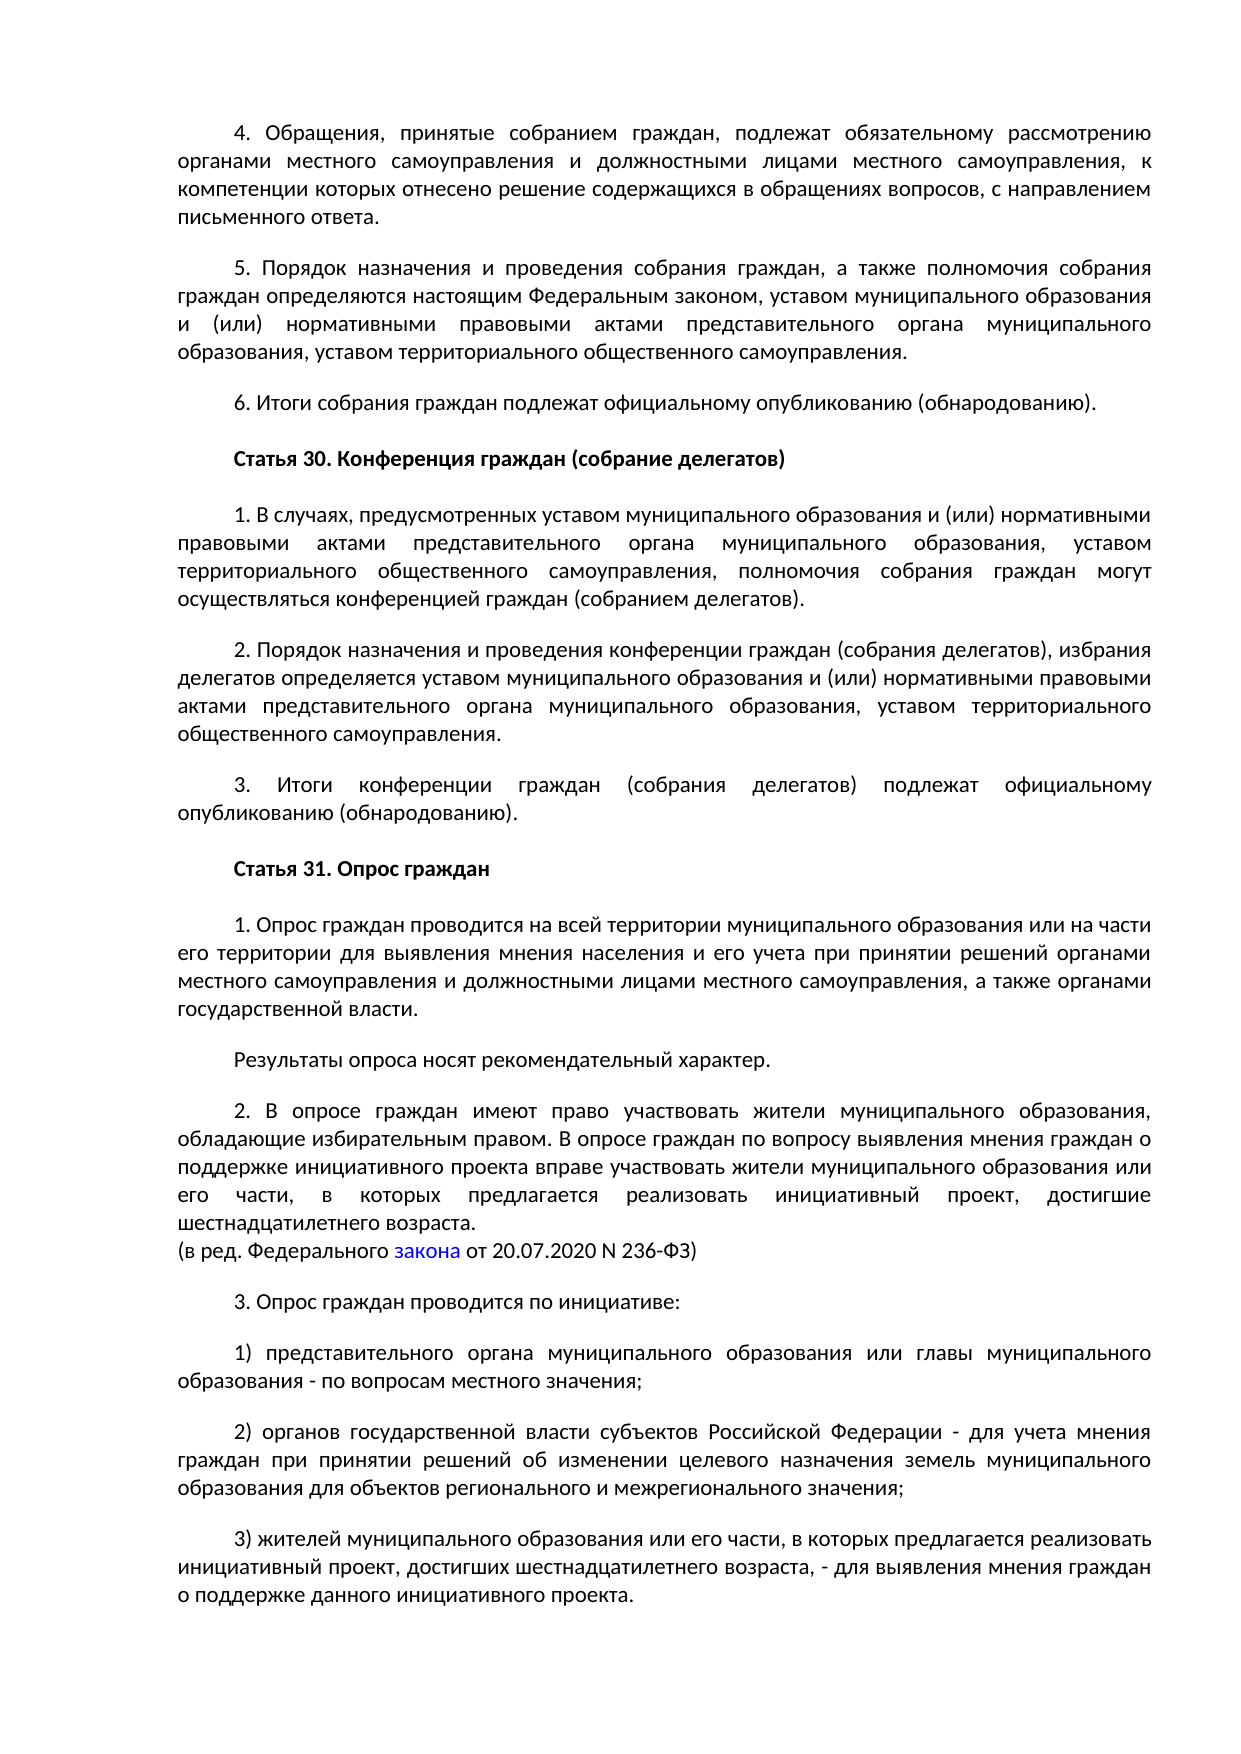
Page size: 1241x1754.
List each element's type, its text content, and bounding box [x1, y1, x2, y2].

text 1) представительного органа муниципального образования или главы муниципального образования - по вопросам местного значения; [177, 1338, 1152, 1394]
text 4. Обращения, принятые собранием граждан, подлежат обязательному рассмотрению органами местного самоуправления и должностными лицами местного самоуправления, к компетенции которых отнесено решение содержащихся в обращениях вопросов, с направлением письменного ответа. [177, 118, 1152, 230]
text 6. Итоги собрания граждан подлежат официальному опубликованию (обнародованию). [177, 388, 1152, 416]
title Статья 30. Конференция граждан (собрание делегатов) [177, 444, 1152, 472]
text (в ред. Федерального закона от 20.07.2020 N 236-ФЗ) [177, 1236, 1152, 1264]
text 2) органов государственной власти субъектов Российской Федерации - для учета мнения граждан при принятии решений об изменении целевого назначения земель муниципального образования для объектов регионального и межрегионального значения; [177, 1417, 1152, 1501]
text 2. В опросе граждан имеют право участвовать жители муниципального образования, обладающие избирательным правом. В опросе граждан по вопросу выявления мнения граждан о поддержке инициативного проекта вправе участвовать жители муниципального образования или его части, в которых предлагается реализовать инициативный проект, достигшие шестнадцатилетнего возраста. [177, 1096, 1152, 1236]
text 1. Опрос граждан проводится на всей территории муниципального образования или на части его территории для выявления мнения населения и его учета при принятии решений органами местного самоуправления и должностными лицами местного самоуправления, а также органами государственной власти. [177, 910, 1152, 1022]
text Результаты опроса носят рекомендательный характер. [177, 1045, 1152, 1073]
text 3. Опрос граждан проводится по инициативе: [177, 1287, 1152, 1315]
title Статья 31. Опрос граждан [177, 854, 1152, 882]
text 3. Итоги конференции граждан (собрания делегатов) подлежат официальному опубликованию (обнародованию). [177, 770, 1152, 826]
text 3) жителей муниципального образования или его части, в которых предлагается реализовать инициативный проект, достигших шестнадцатилетнего возраста, - для выявления мнения граждан о поддержке данного инициативного проекта. [177, 1524, 1152, 1608]
text 2. Порядок назначения и проведения конференции граждан (собрания делегатов), избрания делегатов определяется уставом муниципального образования и (или) нормативными правовыми актами представительного органа муниципального образования, уставом территориального общественного самоуправления. [177, 635, 1152, 747]
text 5. Порядок назначения и проведения собрания граждан, а также полномочия собрания граждан определяются настоящим Федеральным законом, уставом муниципального образования и (или) нормативными правовыми актами представительного органа муниципального образования, уставом территориального общественного самоуправления. [177, 253, 1152, 365]
text 1. В случаях, предусмотренных уставом муниципального образования и (или) нормативными правовыми актами представительного органа муниципального образования, уставом территориального общественного самоуправления, полномочия собрания граждан могут осуществляться конференцией граждан (собранием делегатов). [177, 500, 1152, 612]
